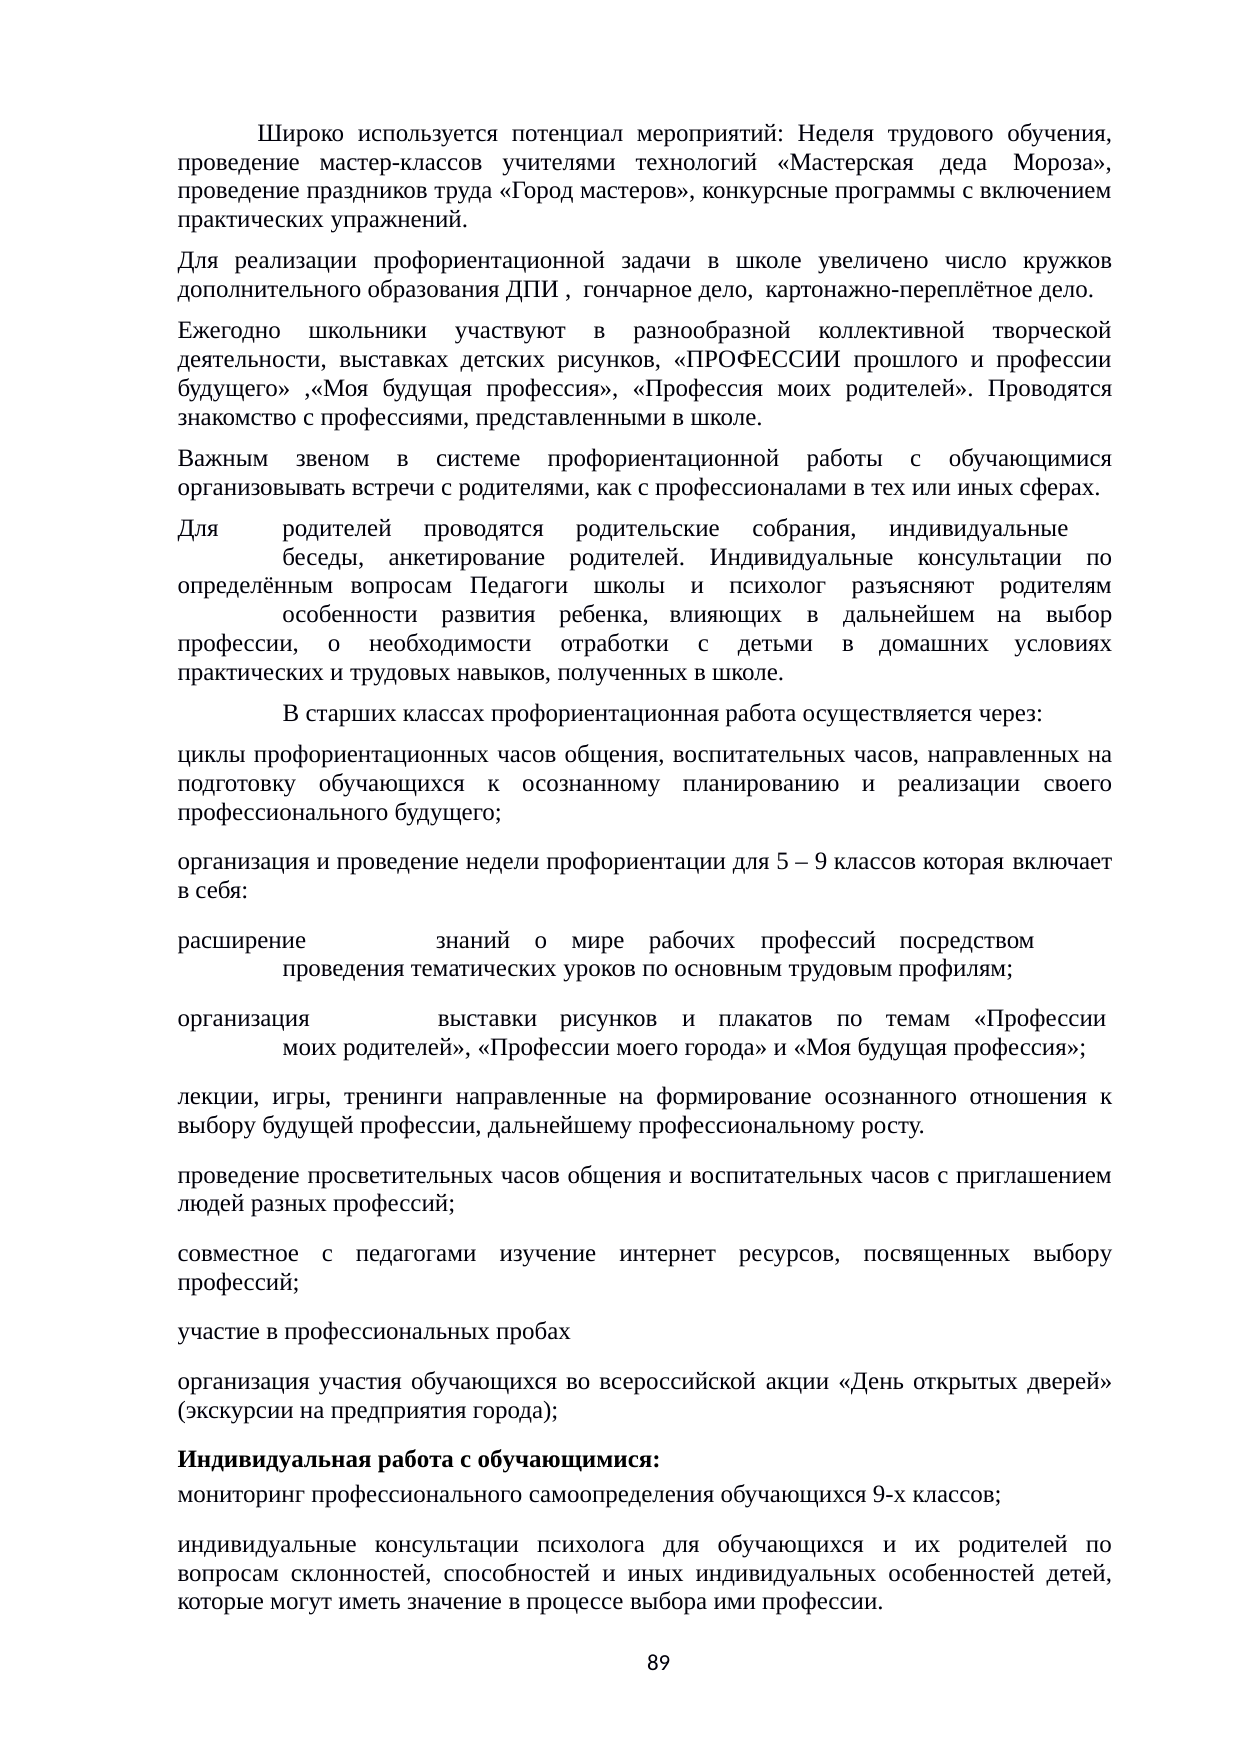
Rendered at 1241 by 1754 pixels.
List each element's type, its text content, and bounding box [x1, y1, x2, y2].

subtitle Индивидуальная работа с обучающимися: [177, 1444, 1112, 1473]
text Широко используется потенциал мероприятий: Неделя трудового обучения, проведение мастер-классов учителями технологий «Мастерская деда Мороза», проведение праздников труда «Город мастеров», конкурсные программы с включением практических упражнений. [177, 118, 1112, 233]
text организация и проведение недели профориентации для 5 – 9 классов которая включает в себя: [177, 846, 1112, 904]
text Важным звеном в системе профориентационной работы с обучающимися организовывать встречи с родителями, как с профессионалами в тех или иных сферах. [177, 443, 1112, 501]
text организация участия обучающихся во всероссийской акции «День открытых дверей» (экскурсии на предприятия города); [177, 1366, 1112, 1423]
text проведение просветительных часов общения и воспитательных часов с приглашением людей разных профессий; [177, 1160, 1112, 1217]
text участие в профессиональных пробах [177, 1316, 1112, 1345]
text совместное с педагогами изучение интернет ресурсов, посвященных выбору профессий; [177, 1238, 1112, 1296]
text лекции, игры, тренинги направленные на формирование осознанного отношения к выбору будущей профессии, дальнейшему профессиональному росту. [177, 1081, 1112, 1139]
text циклы профориентационных часов общения, воспитательных часов, направленных на подготовку обучающихся к осознанному планированию и реализации своего профессионального будущего; [177, 739, 1112, 826]
text В старших классах профориентационная работа осуществляется через: [282, 698, 1112, 727]
text мониторинг профессионального самоопределения обучающихся 9-х классов; [177, 1479, 1112, 1508]
text Для реализации профориентационной задачи в школе увеличено число кружков дополнительного образования ДПИ , гончарное дело, картонажно-переплётное дело. [177, 246, 1112, 303]
text Ежегодно школьники участвуют в разнообразной коллективной творческой деятельности, выставках детских рисунков, «ПРОФЕССИИ прошлого и профессии будущего» ,«Моя будущая профессия», «Профессия моих родителей». Проводятся знакомство с профессиями, представленными в школе. [177, 316, 1112, 431]
text организация выставки рисунков и плакатов по темам «Профессии моих родителей», «Профессии моего города» и «Моя будущая профессия»; [177, 1003, 1112, 1061]
text индивидуальные консультации психолога для обучающихся и их родителей по вопросам склонностей, способностей и иных индивидуальных особенностей детей, которые могут иметь значение в процессе выбора ими профессии. [177, 1529, 1112, 1615]
text расширение знаний о мире рабочих профессий посредством проведения тематических уроков по основным трудовым профилям; [177, 925, 1112, 982]
text Для родителей проводятся родительские собрания, индивидуальные беседы, анкетирование родителей. Индивидуальные консультации по определённым вопросам Педагоги школы и психолог разъясняют родителям особенности развития ребенка, влияющих в дальнейшем на выбор профессии, о необходимости отработки с детьми в домашних условиях практических и трудовых навыков, полученных в школе. [177, 513, 1112, 686]
